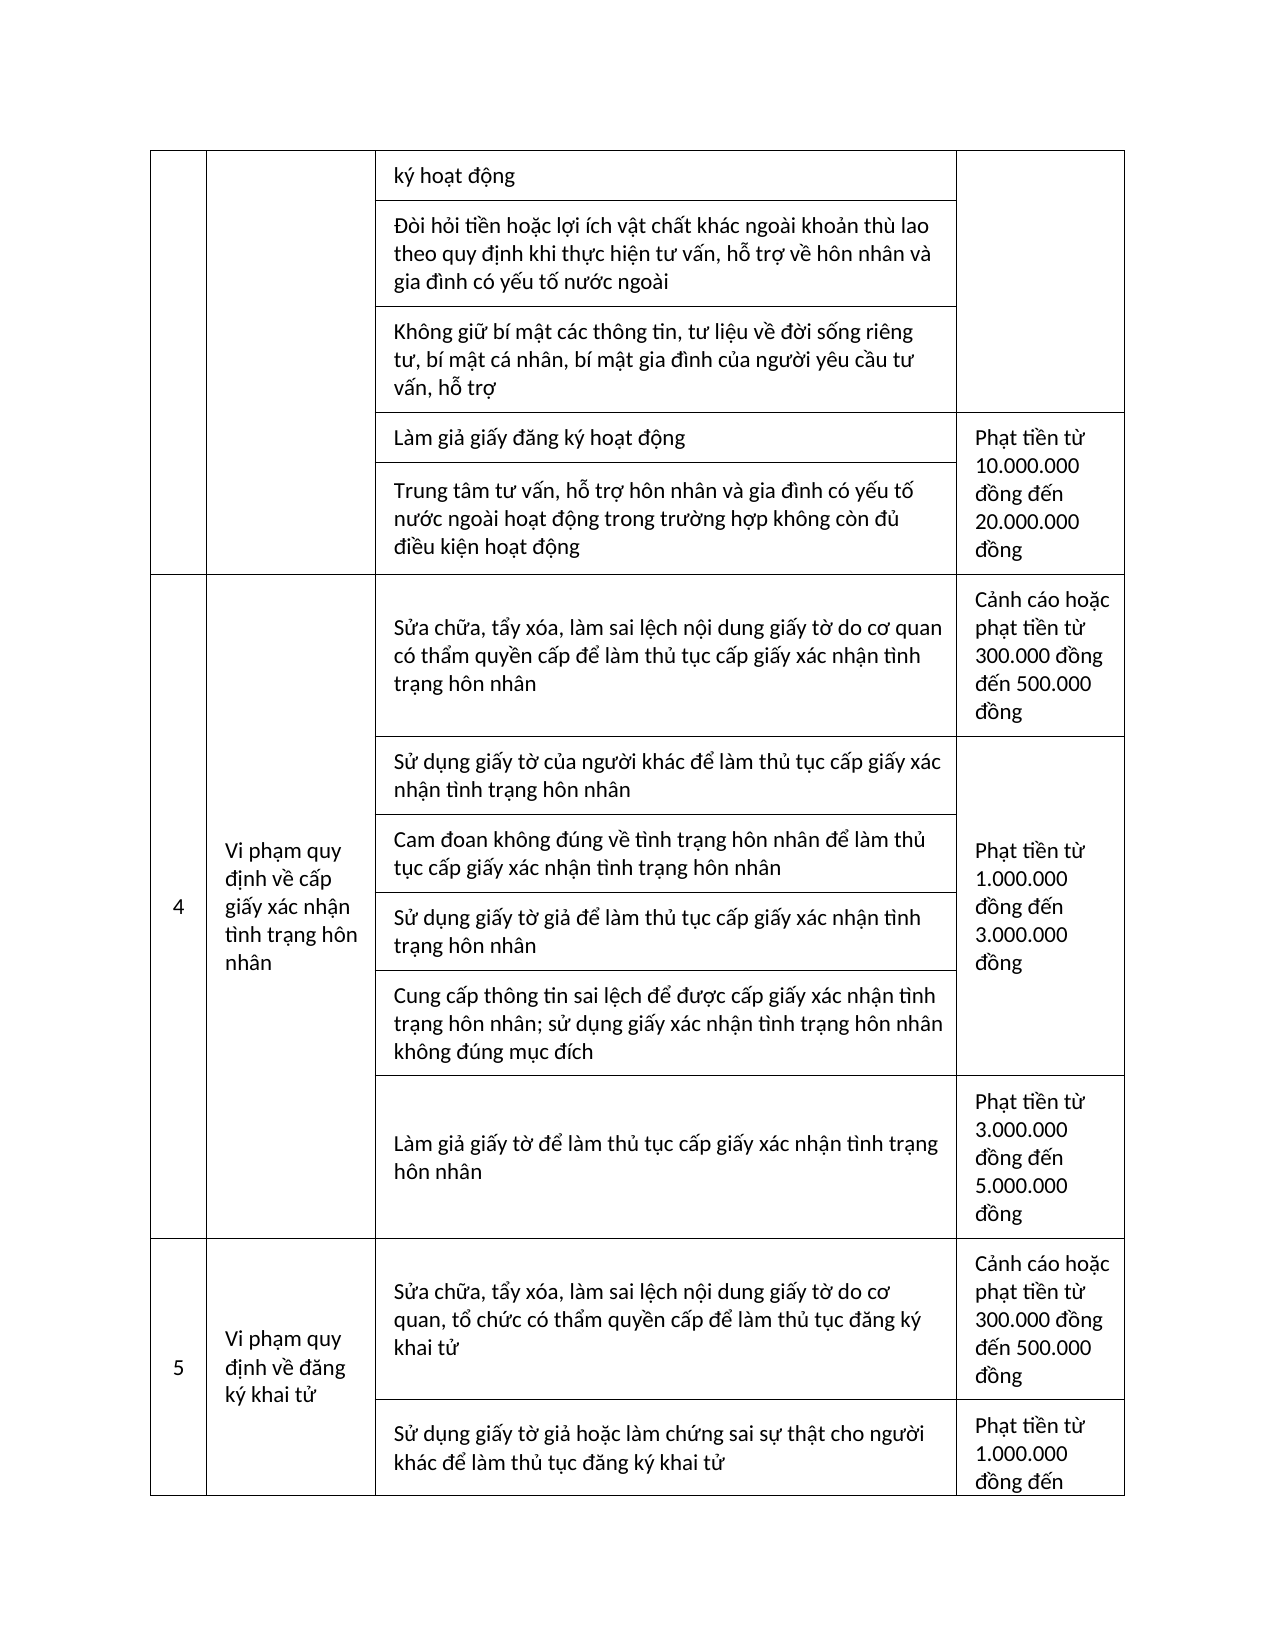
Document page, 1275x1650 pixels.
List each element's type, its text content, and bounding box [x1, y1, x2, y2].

table_cell 5 [151, 1239, 206, 1495]
table_cell Đòi hỏi tiền hoặc lợi ích vật chất khác ngoài khoản thù lao theo quy định khi thực hiện tư vấn, hỗ trợ về hôn nhân và gia đình có yếu tố nước ngoài [376, 201, 956, 306]
table_cell 4 [151, 575, 206, 1237]
table_cell Không giữ bí mật các thông tin, tư liệu về đời sống riêng tư, bí mật cá nhân, bí mật gia đình của người yêu cầu tư vấn, hỗ trợ [376, 307, 956, 412]
table_cell Phạt tiền từ 1.000.000 đồng đến 3.000.000 đồng [957, 737, 1124, 1075]
table_cell Sửa chữa, tẩy xóa, làm sai lệch nội dung giấy tờ do cơ quan có thẩm quyền cấp để làm thủ tục cấp giấy xác nhận tình trạng hôn nhân [376, 575, 956, 736]
table_cell Làm giả giấy tờ để làm thủ tục cấp giấy xác nhận tình trạng hôn nhân [376, 1076, 956, 1237]
table_cell Sử dụng giấy tờ giả để làm thủ tục cấp giấy xác nhận tình trạng hôn nhân [376, 893, 956, 969]
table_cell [957, 1400, 1124, 1495]
table_cell Cảnh cáo hoặc phạt tiền từ 300.000 đồng đến 500.000 đồng [957, 1239, 1124, 1399]
table_cell Cảnh cáo hoặc phạt tiền từ 300.000 đồng đến 500.000 đồng [957, 575, 1124, 736]
table_cell Cung cấp thông tin sai lệch để được cấp giấy xác nhận tình trạng hôn nhân; sử dụng giấy xác nhận tình trạng hôn nhân không đúng mục đích [376, 971, 956, 1075]
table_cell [376, 1400, 956, 1495]
table_cell Vi phạm quy định về cấp giấy xác nhận tình trạng hôn nhân [207, 575, 375, 1237]
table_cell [376, 151, 956, 200]
table_cell Vi phạm quy định về đăng ký khai tử [207, 1239, 375, 1495]
table_cell Sử dụng giấy tờ của người khác để làm thủ tục cấp giấy xác nhận tình trạng hôn nhân [376, 737, 956, 814]
table_cell Trung tâm tư vấn, hỗ trợ hôn nhân và gia đình có yếu tố nước ngoài hoạt động trong trường hợp không còn đủ điều kiện hoạt động [376, 463, 956, 574]
table_cell Phạt tiền từ 3.000.000 đồng đến 5.000.000 đồng [957, 1076, 1124, 1237]
table_cell Làm giả giấy đăng ký hoạt động [376, 413, 956, 462]
table_cell Sửa chữa, tẩy xóa, làm sai lệch nội dung giấy tờ do cơ quan, tổ chức có thẩm quyền cấp để làm thủ tục đăng ký khai tử [376, 1239, 956, 1399]
table_cell Cam đoan không đúng về tình trạng hôn nhân để làm thủ tục cấp giấy xác nhận tình trạng hôn nhân [376, 815, 956, 892]
table_cell Phạt tiền từ 10.000.000 đồng đến 20.000.000 đồng [957, 413, 1124, 574]
